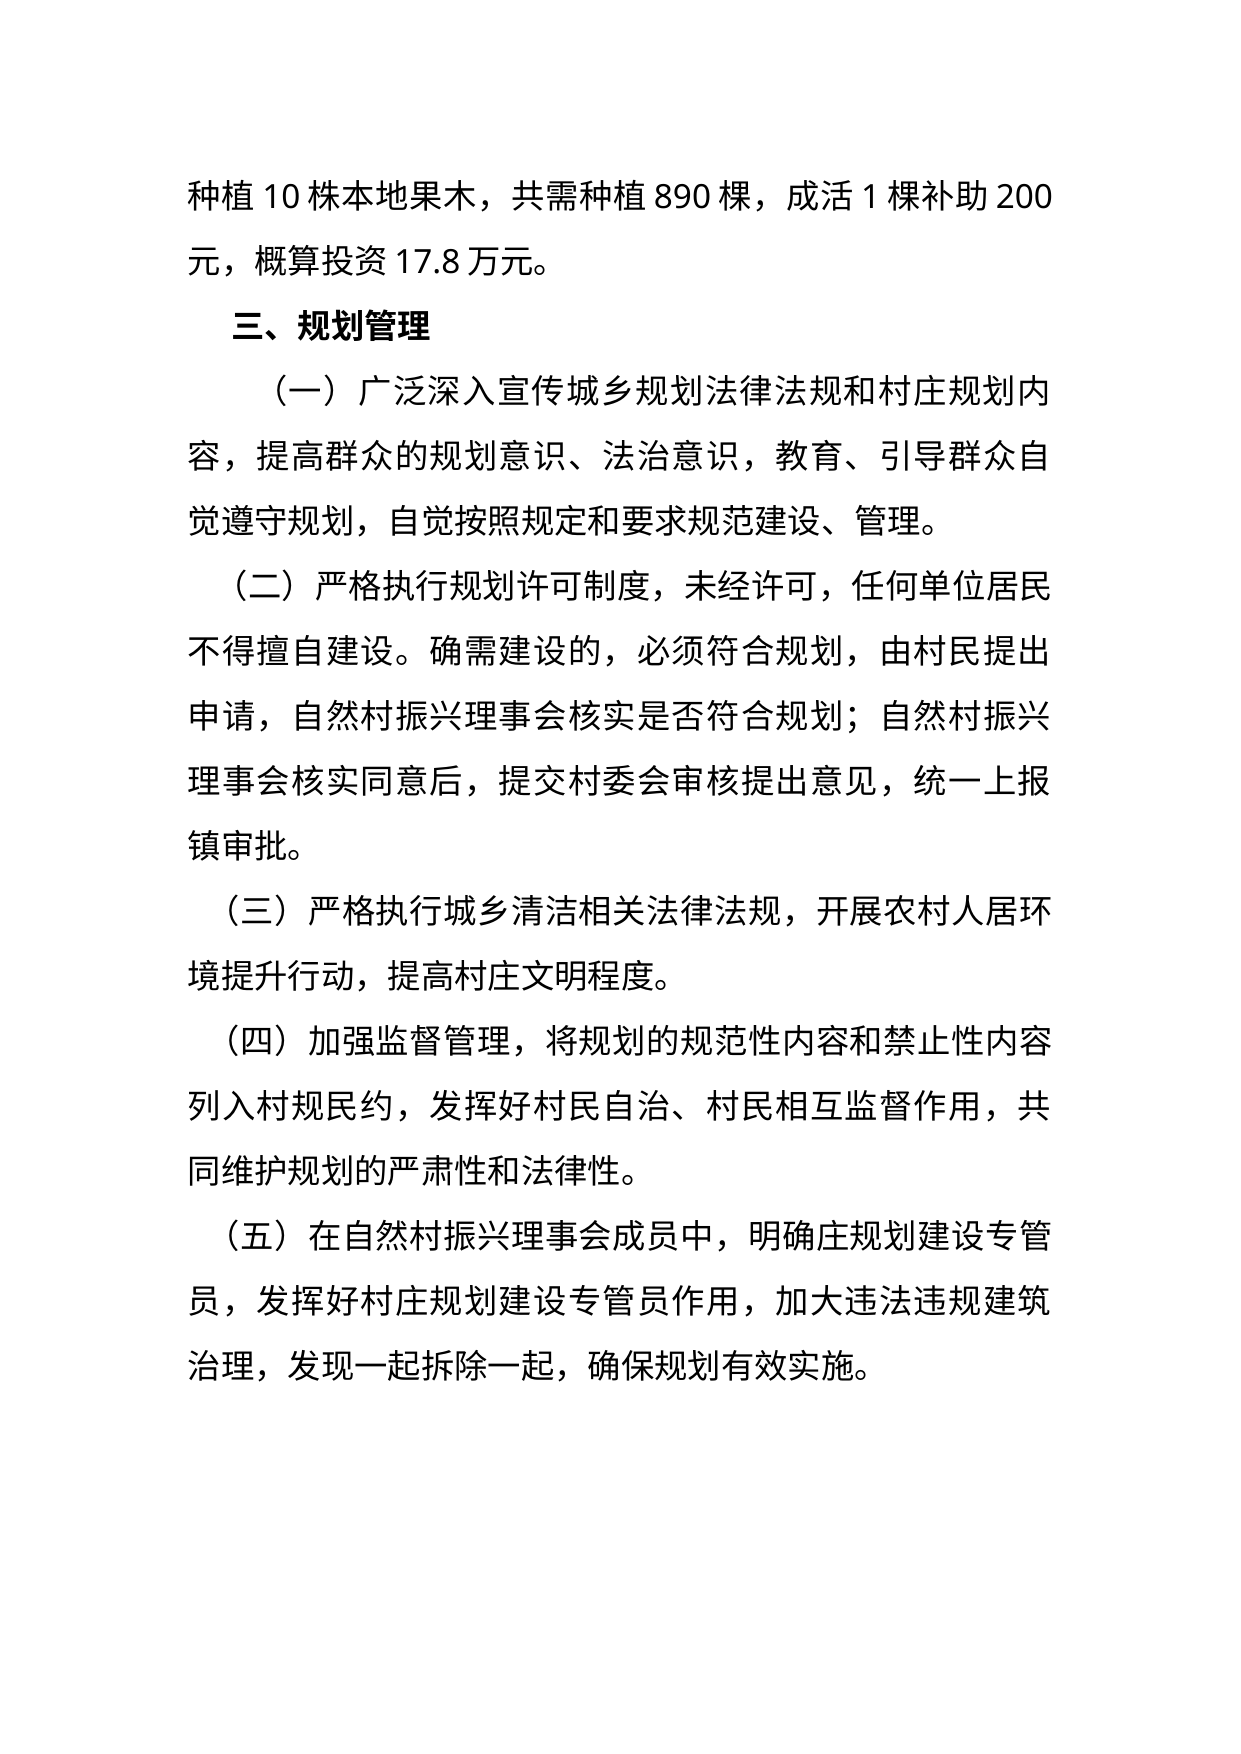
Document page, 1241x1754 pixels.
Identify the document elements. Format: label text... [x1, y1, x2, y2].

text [187, 162, 1053, 357]
text （一）广泛深入宣传城乡规划法律法规和村庄规划内容，提高群众的规划意识、法治意识，教育、引导群众自觉遵守规划，自觉按照规定和要求规范建设、管理。 （二）严格执行规划许可制度，未经许可，任何单位居民不得擅自建设。确需建设的，必须符合规划，由村民提出申请，自然村振兴理事会核实是否符合规划；自然村振兴理事会核实同意后，提交村委会审核提出意见，统一上报镇审批。 （三）严格执行城乡清洁相关法律法规，开展农村人居环境提升行动，提高村庄文明程度。 （四）加强监督管理，将规划的规范性内容和禁止性内容列入村规民约，发挥好村民自治、村民相互监督作用，共同维护规划的严肃性和法律性。 （五）在自然村振兴理事会成员中，明确庄规划建设专管员，发挥好村庄规划建设专管员作用，加大违法违规建筑治理，发现一起拆除一起，确保规划有效实施。 [187, 357, 1053, 1397]
